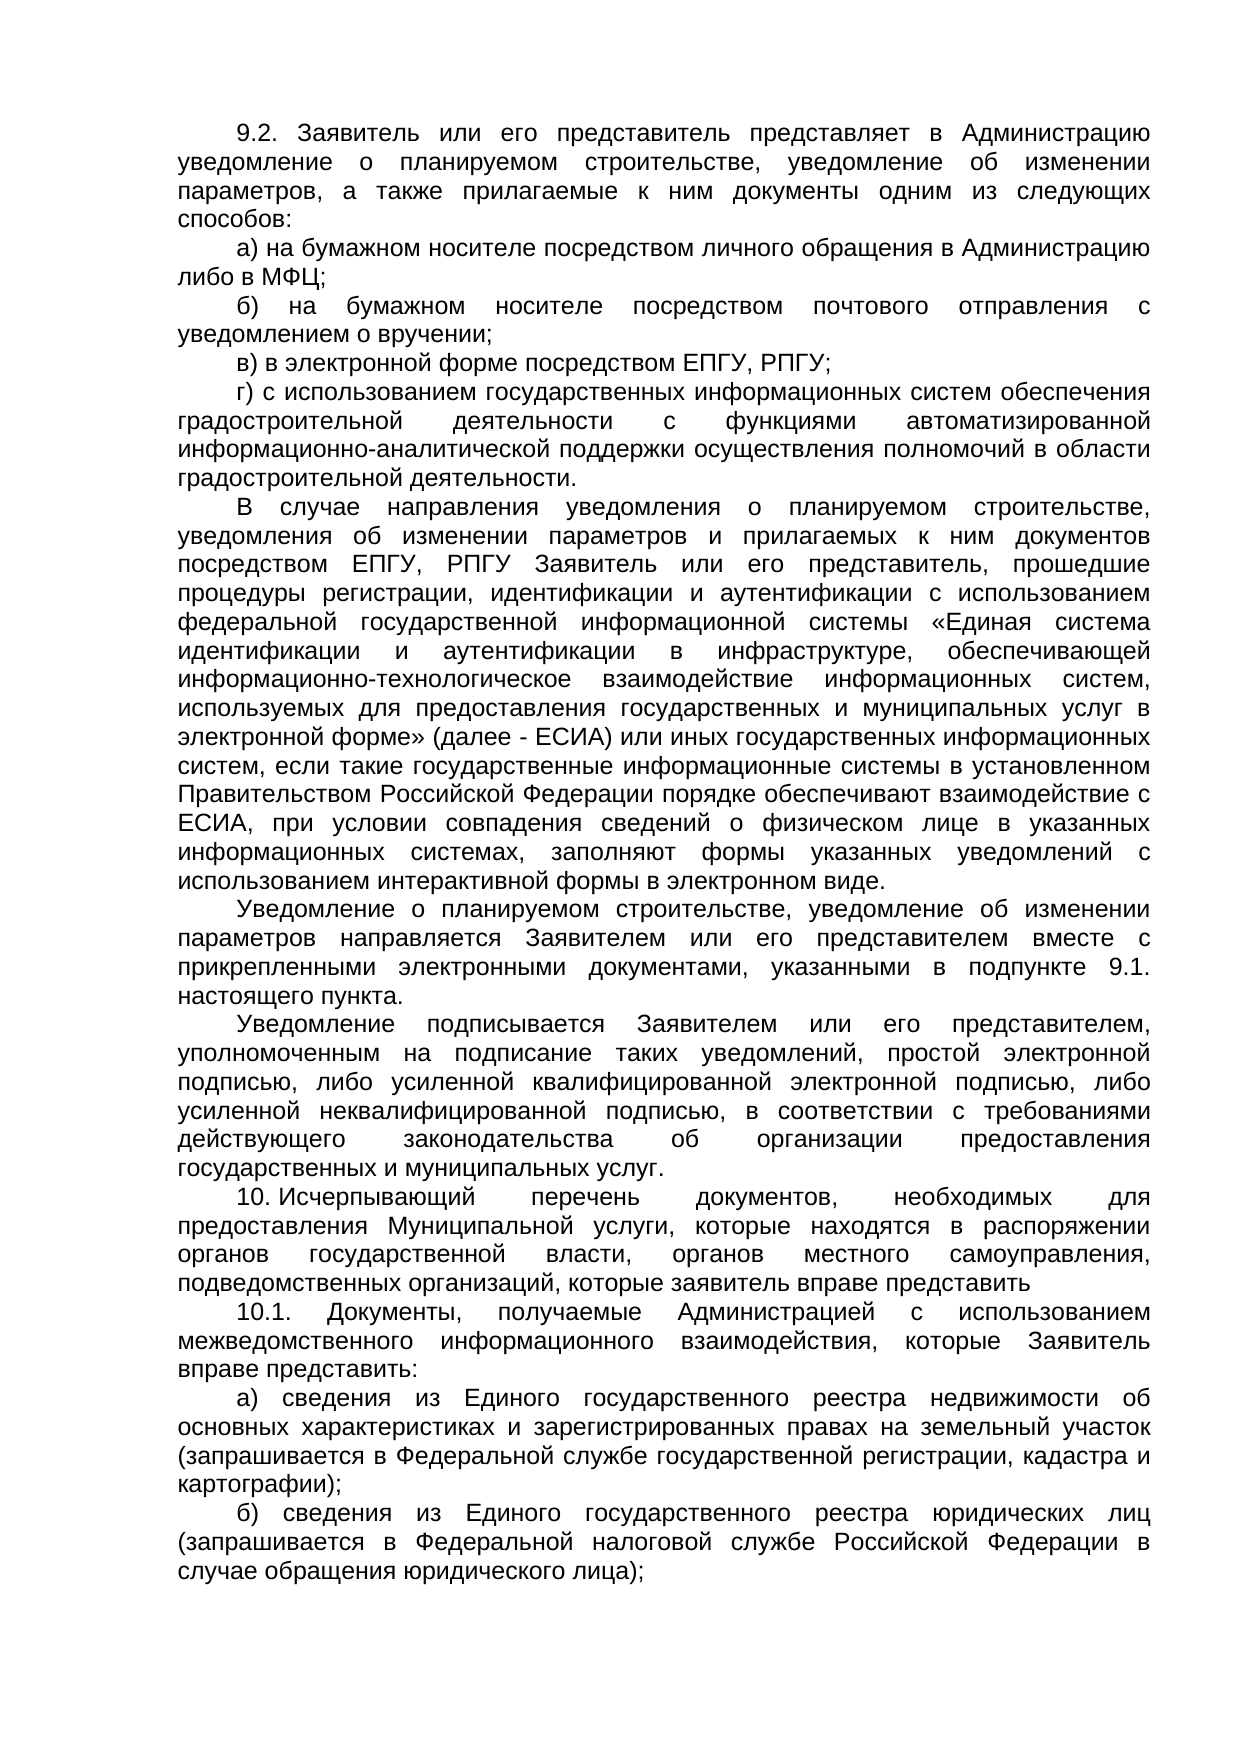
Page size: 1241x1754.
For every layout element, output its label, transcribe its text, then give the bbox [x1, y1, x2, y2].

text б) сведения из Единого государственного реестра юридических лиц (запрашивается в Федеральной налоговой службе Российской Федерации в случае обращения юридического лица); [177, 1498, 1152, 1584]
text Уведомление подписывается Заявителем или его представителем, уполномоченным на подписание таких уведомлений, простой электронной подписью, либо усиленной квалифицированной электронной подписью, либо усиленной неквалифицированной подписью, в соответствии с требованиями действующего законодательства об организации предоставления государственных и муниципальных услуг. [177, 1009, 1152, 1182]
text а) на бумажном носителе посредством личного обращения в Администрацию либо в МФЦ; [177, 233, 1152, 291]
text а) сведения из Единого государственного реестра недвижимости об основных характеристиках и зарегистрированных правах на земельный участок (запрашивается в Федеральной службе государственной регистрации, кадастра и картографии); [177, 1383, 1152, 1498]
text б) на бумажном носителе посредством почтового отправления с уведомлением о вручении; [177, 291, 1152, 348]
text в) в электронной форме посредством ЕПГУ, РПГУ; [177, 348, 1152, 377]
text 10.1. Документы, получаемые Администрацией с использованием межведомственного информационного взаимодействия, которые Заявитель вправе представить: [177, 1297, 1152, 1383]
text 9.2. Заявитель или его представитель представляет в Администрацию уведомление о планируемом строительстве, уведомление об изменении параметров, а также прилагаемые к ним документы одним из следующих способов: [177, 118, 1152, 233]
text 10. Исчерпывающий перечень документов, необходимых для предоставления Муниципальной услуги, которые находятся в распоряжении органов государственной власти, органов местного самоуправления, подведомственных организаций, которые заявитель вправе представить [177, 1182, 1152, 1297]
text г) с использованием государственных информационных систем обеспечения градостроительной деятельности с функциями автоматизированной информационно-аналитической поддержки осуществления полномочий в области градостроительной деятельности. [177, 377, 1152, 492]
text Уведомление о планируемом строительстве, уведомление об изменении параметров направляется Заявителем или его представителем вместе с прикрепленными электронными документами, указанными в подпункте 9.1. настоящего пункта. [177, 894, 1152, 1009]
text В случае направления уведомления о планируемом строительстве, уведомления об изменении параметров и прилагаемых к ним документов посредством ЕПГУ, РПГУ Заявитель или его представитель, прошедшие процедуры регистрации, идентификации и аутентификации с использованием федеральной государственной информационной системы «Единая система идентификации и аутентификации в инфраструктуре, обеспечивающей информационно-технологическое взаимодействие информационных систем, используемых для предоставления государственных и муниципальных услуг в электронной форме» (далее - ЕСИА) или иных государственных информационных систем, если такие государственные информационные системы в установленном Правительством Российской Федерации порядке обеспечивают взаимодействие с ЕСИА, при условии совпадения сведений о физическом лице в указанных информационных системах, заполняют формы указанных уведомлений с использованием интерактивной формы в электронном виде. [177, 492, 1152, 894]
